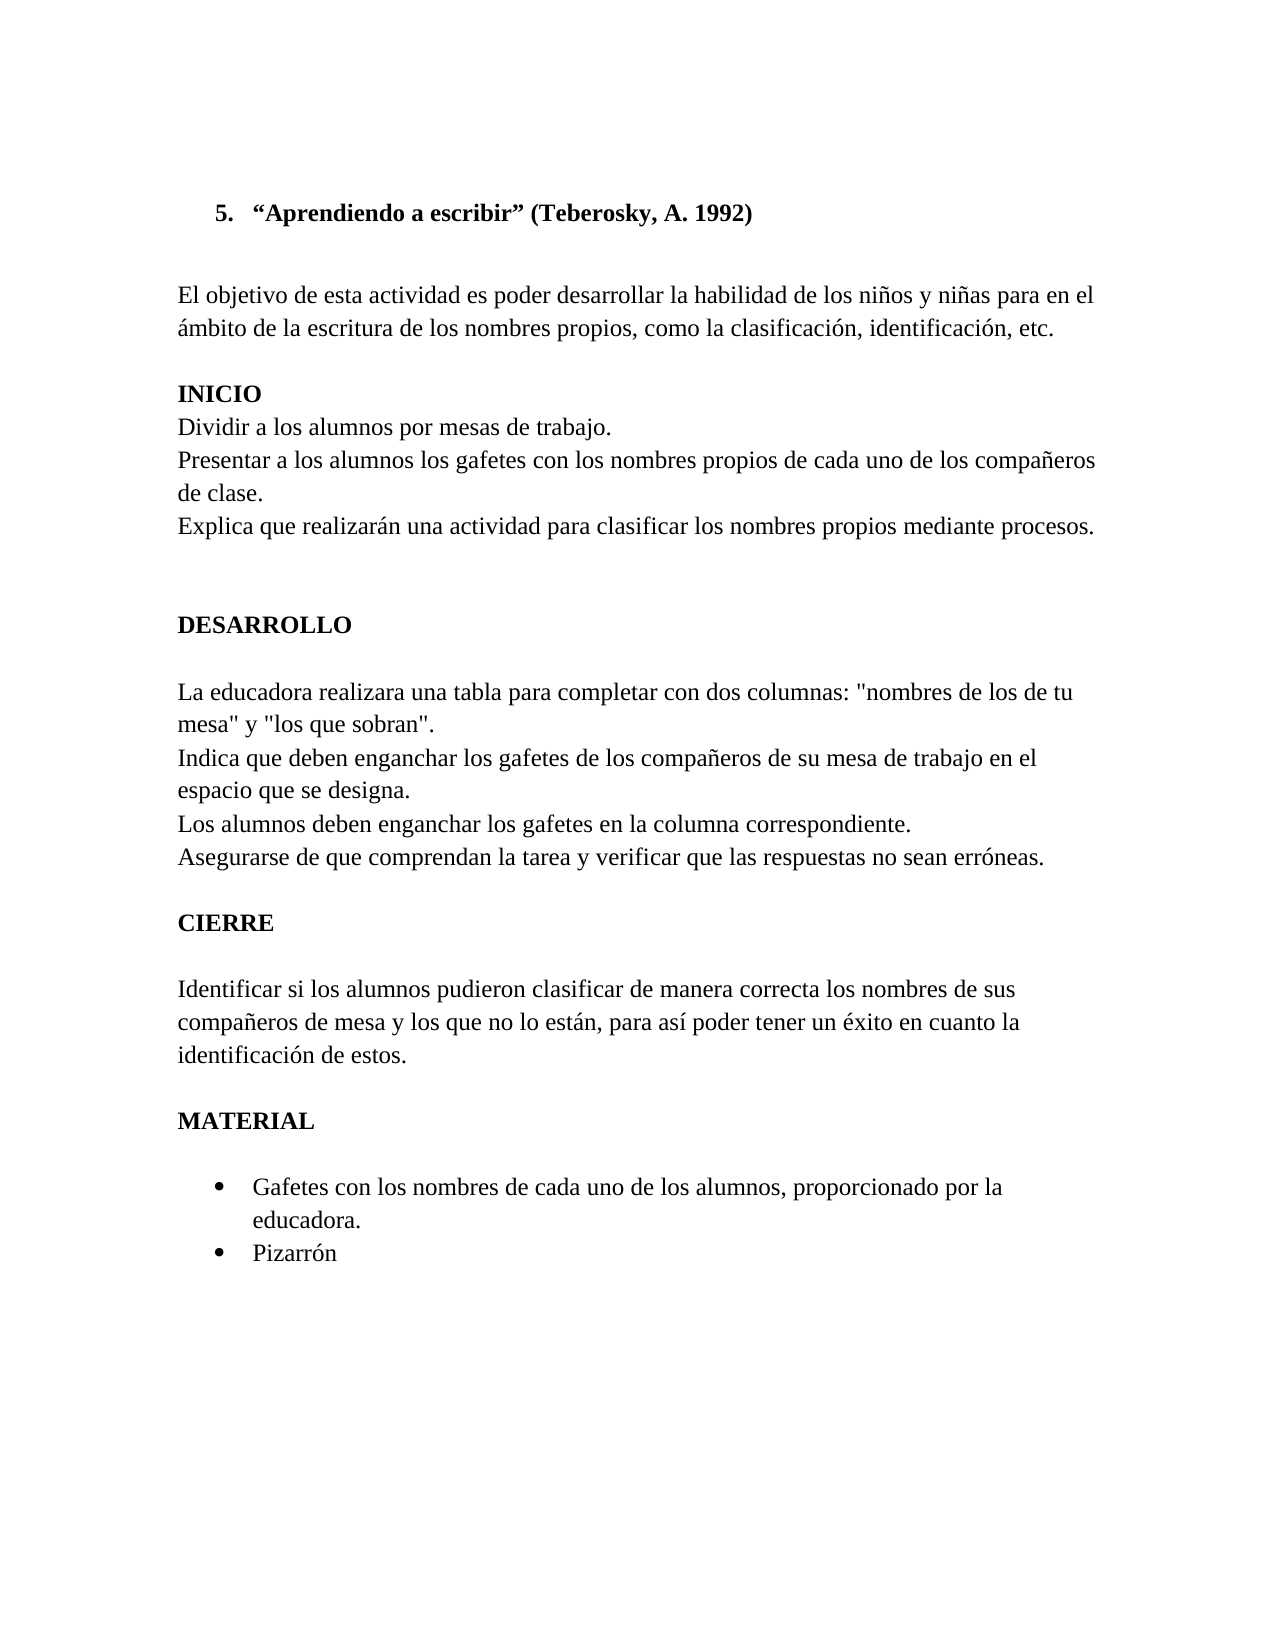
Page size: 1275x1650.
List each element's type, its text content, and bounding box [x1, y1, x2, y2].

text Asegurarse de que comprendan la tarea y verificar que las respuestas no sean erróneas. [177, 842, 1098, 870]
text La educadora realizara una tabla para completar con dos columnas: "nombres de los de tu mesa" y "los que sobran". [177, 677, 1098, 738]
text MATERIAL [177, 1106, 1098, 1134]
list “Aprendiendo a escribir” (Teberosky, A. 1992) [215, 198, 1098, 226]
text Explica que realizarán una actividad para clasificar los nombres propios mediante procesos. [177, 511, 1098, 540]
text Presentar a los alumnos los gafetes con los nombres propios de cada uno de los compañeros de clase. [177, 445, 1098, 507]
text DESARROLLO [177, 611, 1098, 639]
text INICIO [177, 379, 1098, 408]
text Dividir a los alumnos por mesas de trabajo. [177, 412, 1098, 441]
list Gafetes con los nombres de cada uno de los alumnos, proporcionado por la educadora. [215, 1172, 1098, 1234]
text El objetivo de esta actividad es poder desarrollar la habilidad de los niños y niñas para en el ámbito de la escritura de los nombres propios, como la clasificación, identificación, etc. [177, 280, 1098, 342]
text Identificar si los alumnos pudieron clasificar de manera correcta los nombres de sus compañeros de mesa y los que no lo están, para así poder tener un éxito en cuanto la identificación de estos. [177, 974, 1098, 1068]
text Indica que deben enganchar los gafetes de los compañeros de su mesa de trabajo en el espacio que se designa. [177, 743, 1098, 804]
text CIERRE [177, 908, 1098, 936]
text Los alumnos deben enganchar los gafetes en la columna correspondiente. [177, 809, 1098, 837]
list Pizarrón [215, 1238, 1098, 1267]
